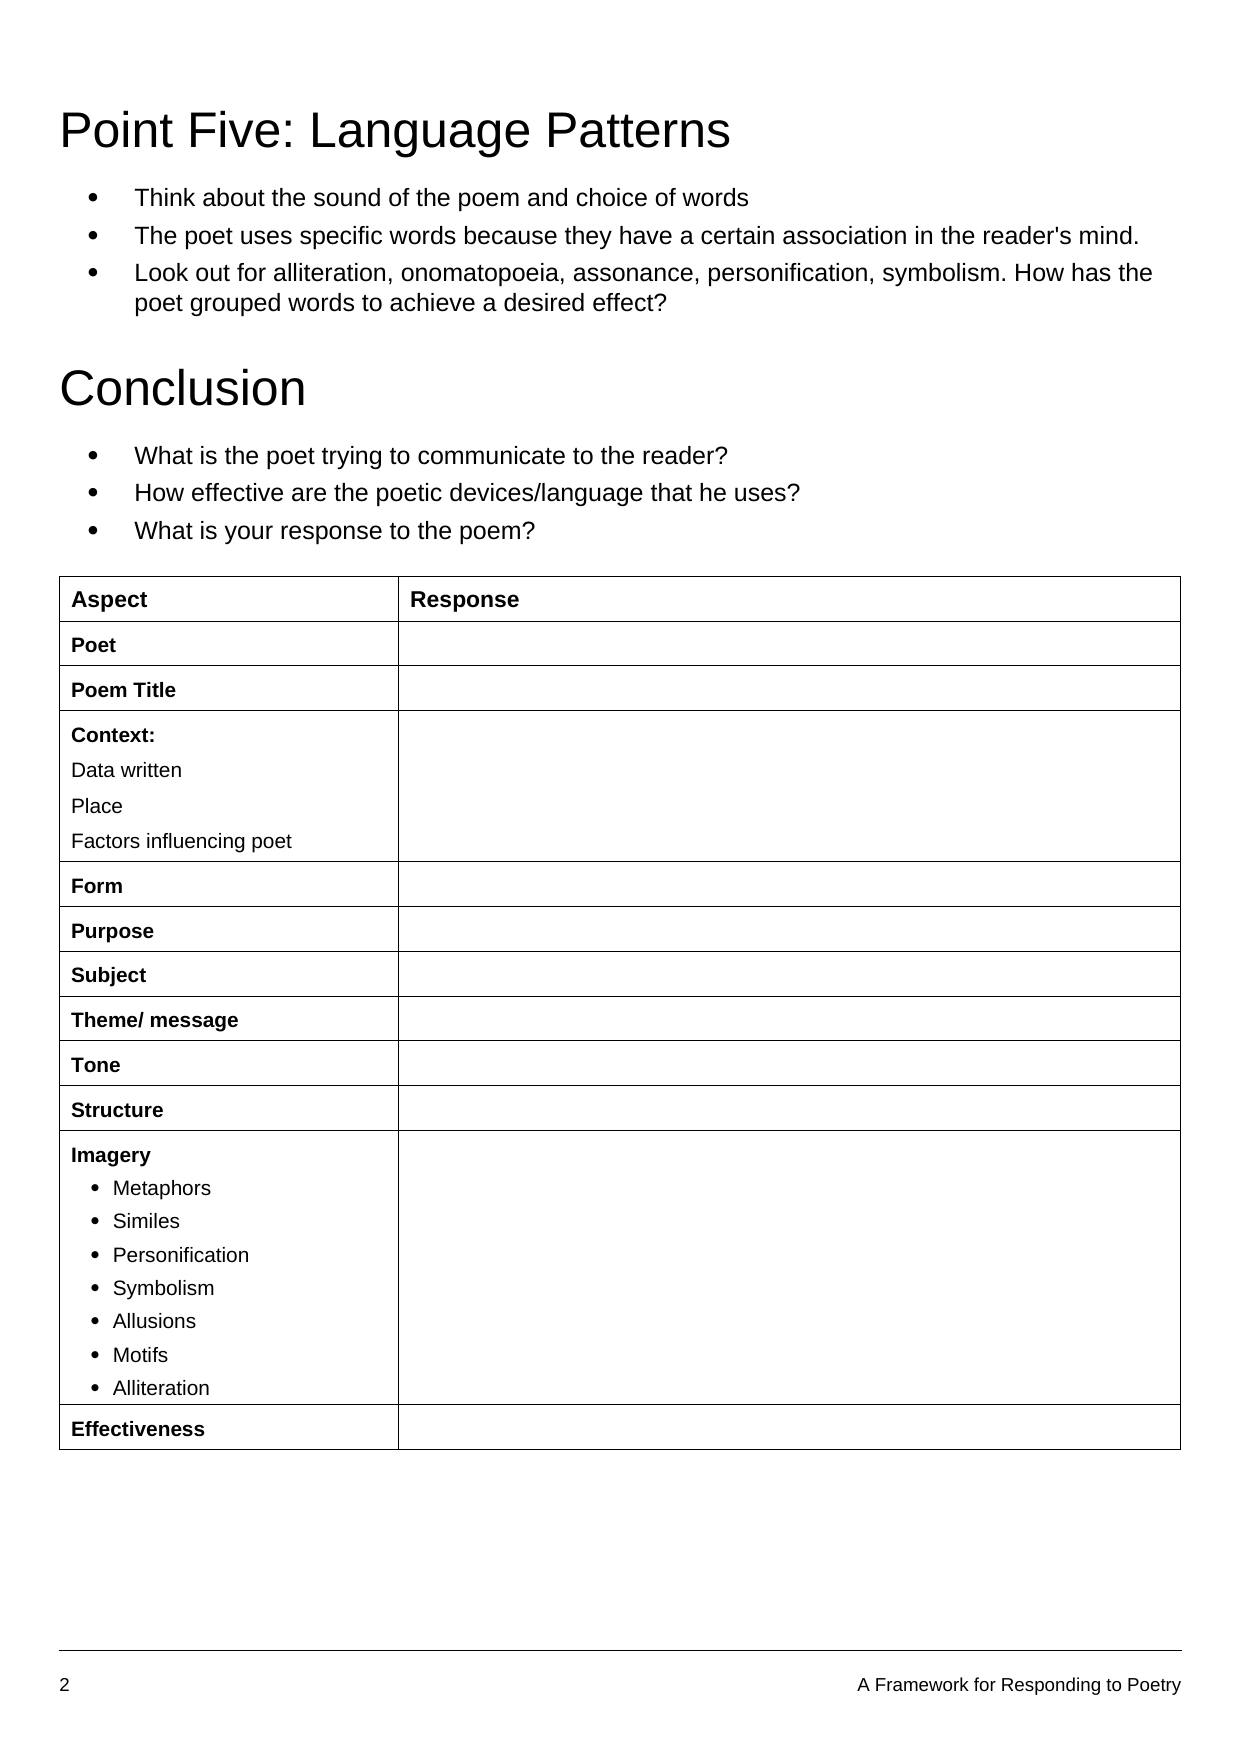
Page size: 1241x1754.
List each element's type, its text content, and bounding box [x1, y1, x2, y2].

table_cell [399, 711, 1180, 861]
list What is the poet trying to communicate to the reader? [89, 440, 1181, 469]
table_cell Structure [60, 1086, 398, 1130]
list Look out for alliteration, onomatopoeia, assonance, personification, symbolism. How has the poet grouped words to achieve a desired effect? [89, 258, 1181, 316]
subtitle Point Five: Language Patterns [59, 100, 1181, 158]
table_cell Subject [60, 952, 398, 996]
list What is your response to the poem? [89, 515, 1181, 544]
table_header Aspect [60, 577, 398, 621]
table_cell [399, 1041, 1180, 1085]
table_cell Imagery Metaphors Similes Personification Symbolism Allusions Motifs Alliteration [60, 1131, 398, 1404]
table_cell [399, 1405, 1180, 1449]
table_cell [399, 862, 1180, 906]
table_cell Purpose [60, 907, 398, 951]
list The poet uses specific words because they have a certain association in the reader's mind. [89, 220, 1181, 249]
table_cell Form [60, 862, 398, 906]
table_cell [399, 666, 1180, 710]
table_cell [399, 1131, 1180, 1404]
table_cell Poet [60, 622, 398, 665]
table_cell [399, 907, 1180, 951]
table_cell [399, 997, 1180, 1040]
table_header Response [399, 577, 1180, 621]
subtitle Conclusion [59, 358, 1181, 415]
list Think about the sound of the poem and choice of words [89, 183, 1181, 212]
table_cell Tone [60, 1041, 398, 1085]
table_cell Theme/ message [60, 997, 398, 1040]
list How effective are the poetic devices/language that he uses? [89, 478, 1181, 507]
table_cell Effectiveness [60, 1405, 398, 1449]
table_cell Poem Title [60, 666, 398, 710]
table_cell [399, 952, 1180, 996]
table_cell [399, 622, 1180, 665]
table_cell [399, 1086, 1180, 1130]
table_cell Context: Data written Place Factors influencing poet [60, 711, 398, 861]
